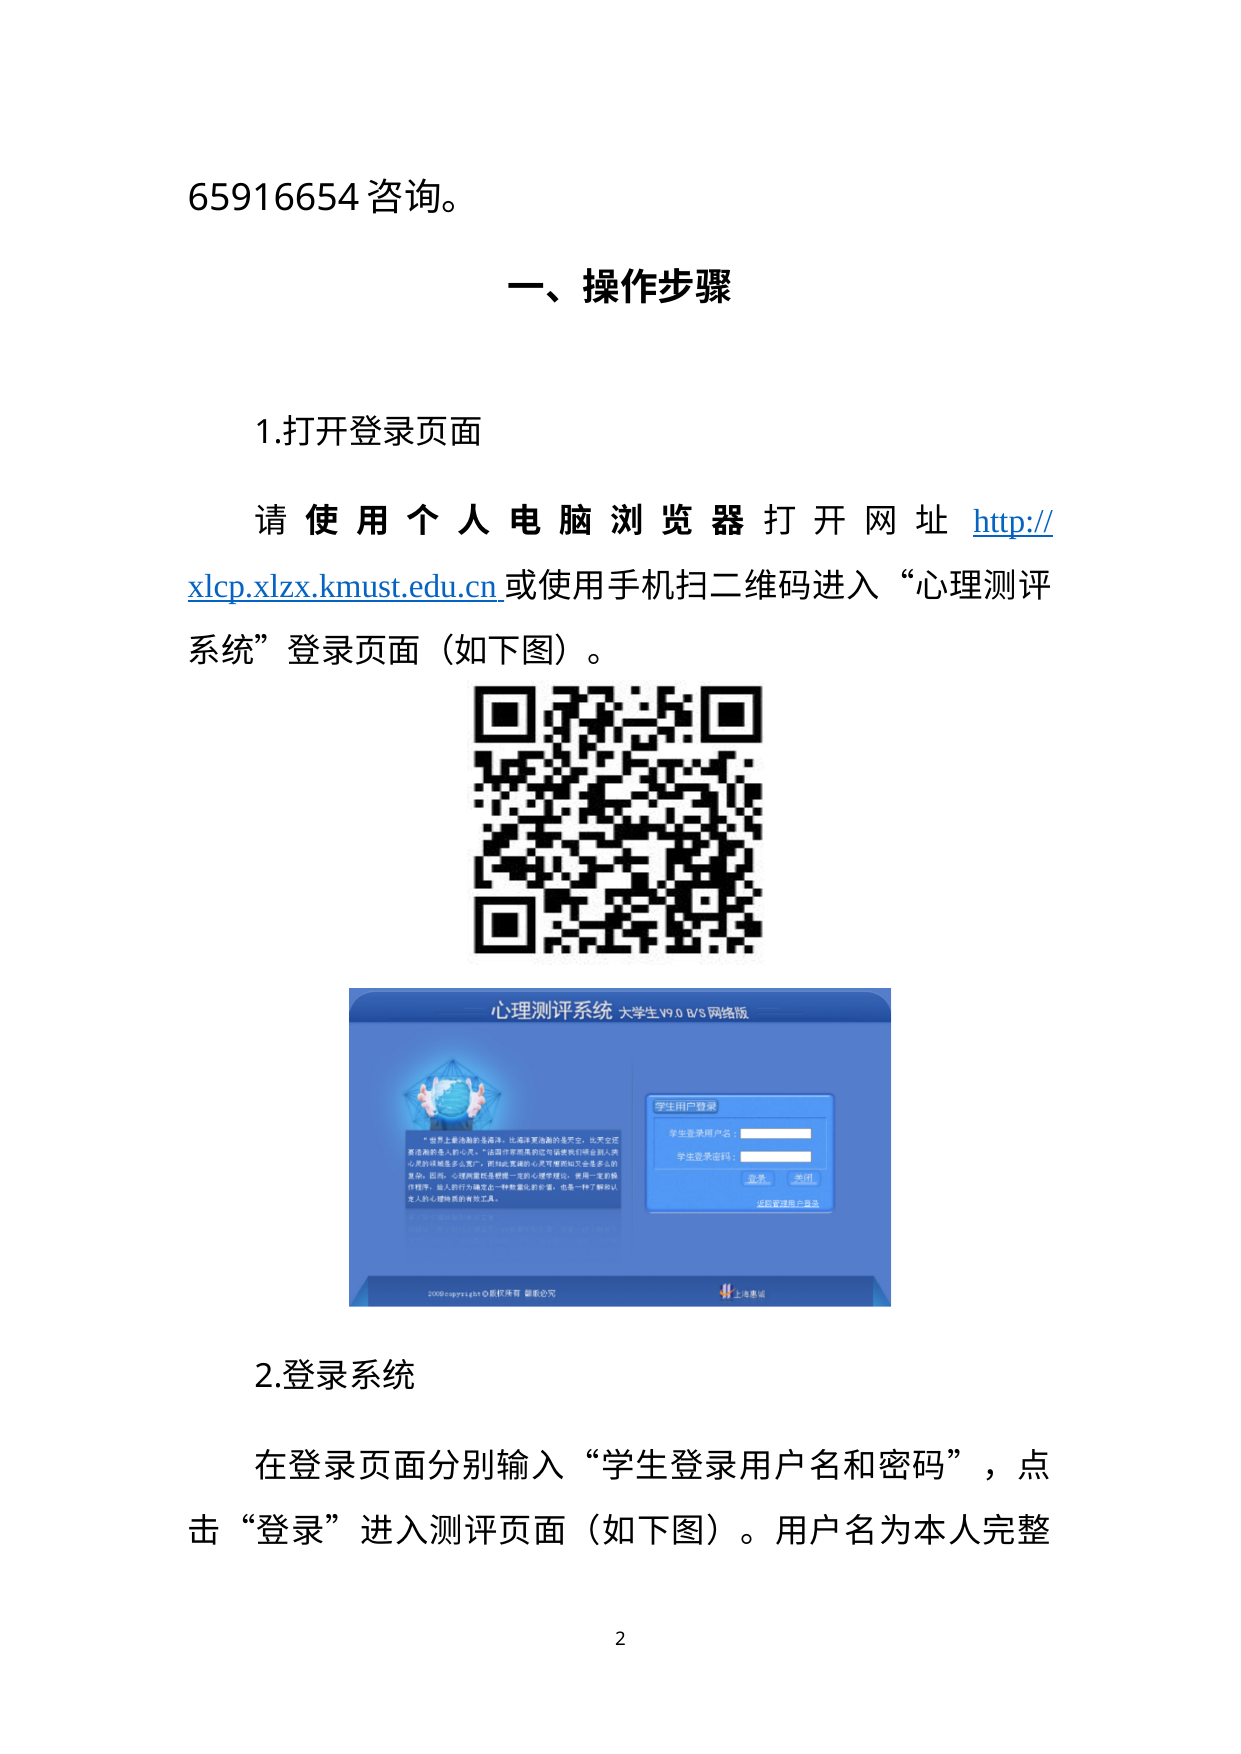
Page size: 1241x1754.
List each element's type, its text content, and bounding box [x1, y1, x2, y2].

picture [467, 680, 774, 965]
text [187, 1430, 1053, 1560]
subtitle 2.登录系统 [187, 1341, 1053, 1406]
subtitle 一、操作步骤 [187, 252, 1053, 317]
picture [349, 988, 892, 1307]
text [187, 162, 1053, 227]
text 请使用个人电脑浏览器打开网址http://xlcp.xlzx.kmust.edu.cn或使用手机扫二维码进入“心理测评系统”登录页面（如下图）。 [187, 486, 1053, 681]
subtitle 1.打开登录页面 [187, 396, 1053, 461]
